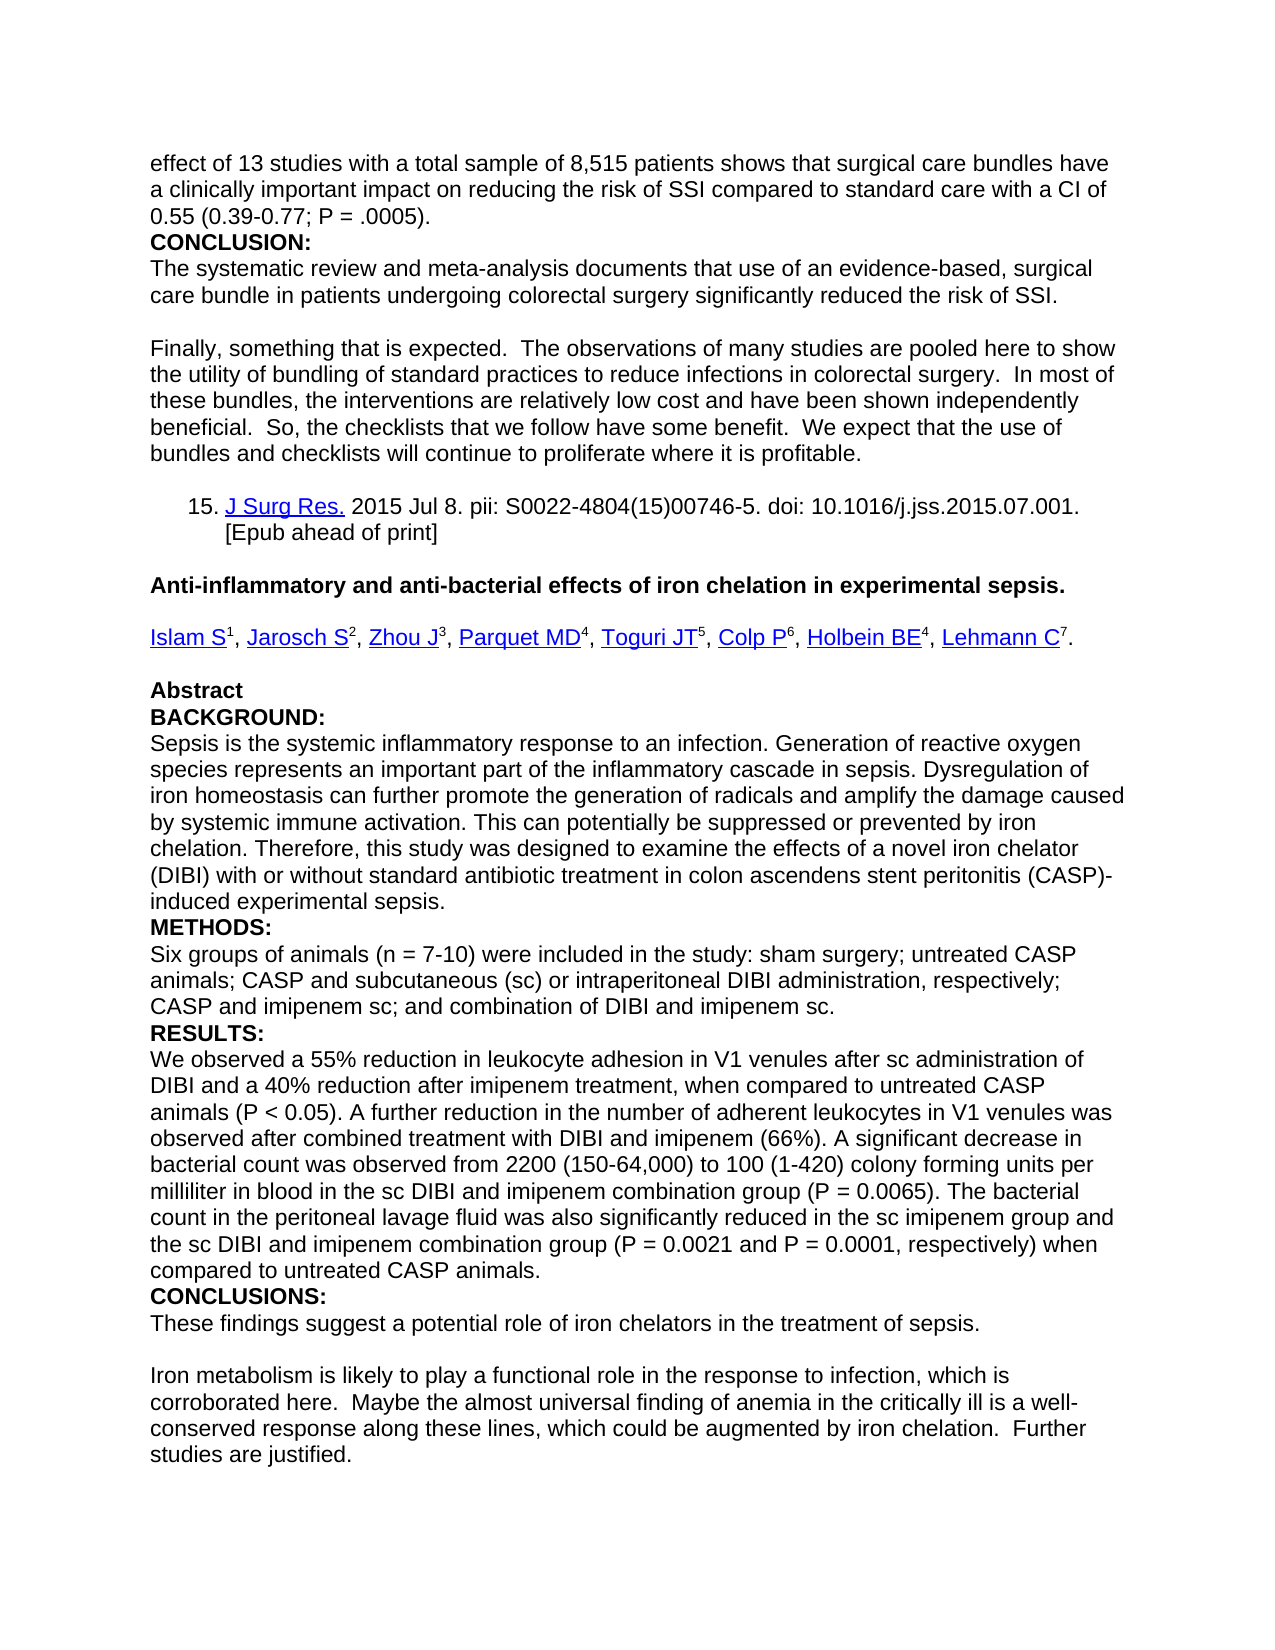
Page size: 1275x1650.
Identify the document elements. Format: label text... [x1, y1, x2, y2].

text BACKGROUND: [150, 703, 1125, 730]
text Islam S1, Jarosch S2, Zhou J3, Parquet MD4, Toguri JT5, Colp P6, Holbein BE4, Lehmann C7. [150, 624, 1125, 651]
text CONCLUSION: [150, 229, 1125, 255]
list J Surg Res. 2015 Jul 8. pii: S0022-4804(15)00746-5. doi: 10.1016/j.jss.2015.07.001. [Epub ahead of print] [187, 493, 1125, 545]
text These findings suggest a potential role of iron chelators in the treatment of sepsis. [150, 1309, 1125, 1336]
text Abstract [150, 677, 1125, 703]
text Sepsis is the systemic inflammatory response to an infection. Generation of reactive oxygen species represents an important part of the inflammatory cascade in sepsis. Dysregulation of iron homeostasis can further promote the generation of radicals and amplify the damage caused by systemic immune activation. This can potentially be suppressed or prevented by iron chelation. Therefore, this study was designed to examine the effects of a novel iron chelator (DIBI) with or without standard antibiotic treatment in colon ascendens stent peritonitis (CASP)-induced experimental sepsis. [150, 730, 1125, 914]
text Six groups of animals (n = 7-10) were included in the study: sham surgery; untreated CASP animals; CASP and subcutaneous (sc) or intraperitoneal DIBI administration, respectively; CASP and imipenem sc; and combination of DIBI and imipenem sc. [150, 941, 1125, 1020]
text Finally, something that is expected. The observations of many studies are pooled here to show the utility of bundling of standard practices to reduce infections in colorectal surgery. In most of these bundles, the interventions are relatively low cost and have been shown independently beneficial. So, the checklists that we follow have some benefit. We expect that the use of bundles and checklists will continue to proliferate where it is profitable. [150, 334, 1125, 466]
text RESULTS: [150, 1020, 1125, 1046]
text The systematic review and meta-analysis documents that use of an evidence-based, surgical care bundle in patients undergoing colorectal surgery significantly reduced the risk of SSI. [150, 255, 1125, 308]
text METHODS: [150, 914, 1125, 941]
text We observed a 55% reduction in leukocyte adhesion in V1 venules after sc administration of DIBI and a 40% reduction after imipenem treatment, when compared to untreated CASP animals (P < 0.05). A further reduction in the number of adherent leukocytes in V1 venules was observed after combined treatment with DIBI and imipenem (66%). A significant decrease in bacterial count was observed from 2200 (150-64,000) to 100 (1-420) colony forming units per milliliter in blood in the sc DIBI and imipenem combination group (P = 0.0065). The bacterial count in the peritoneal lavage fluid was also significantly reduced in the sc imipenem group and the sc DIBI and imipenem combination group (P = 0.0021 and P = 0.0001, respectively) when compared to untreated CASP animals. [150, 1046, 1125, 1283]
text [150, 150, 1125, 229]
text CONCLUSIONS: [150, 1283, 1125, 1309]
text Anti-inflammatory and anti-bacterial effects of iron chelation in experimental sepsis. [150, 572, 1125, 598]
text Iron metabolism is likely to play a functional role in the response to infection, which is corroborated here. Maybe the almost universal finding of anemia in the critically ill is a well-conserved response along these lines, which could be augmented by iron chelation. Further studies are justified. [150, 1362, 1125, 1468]
